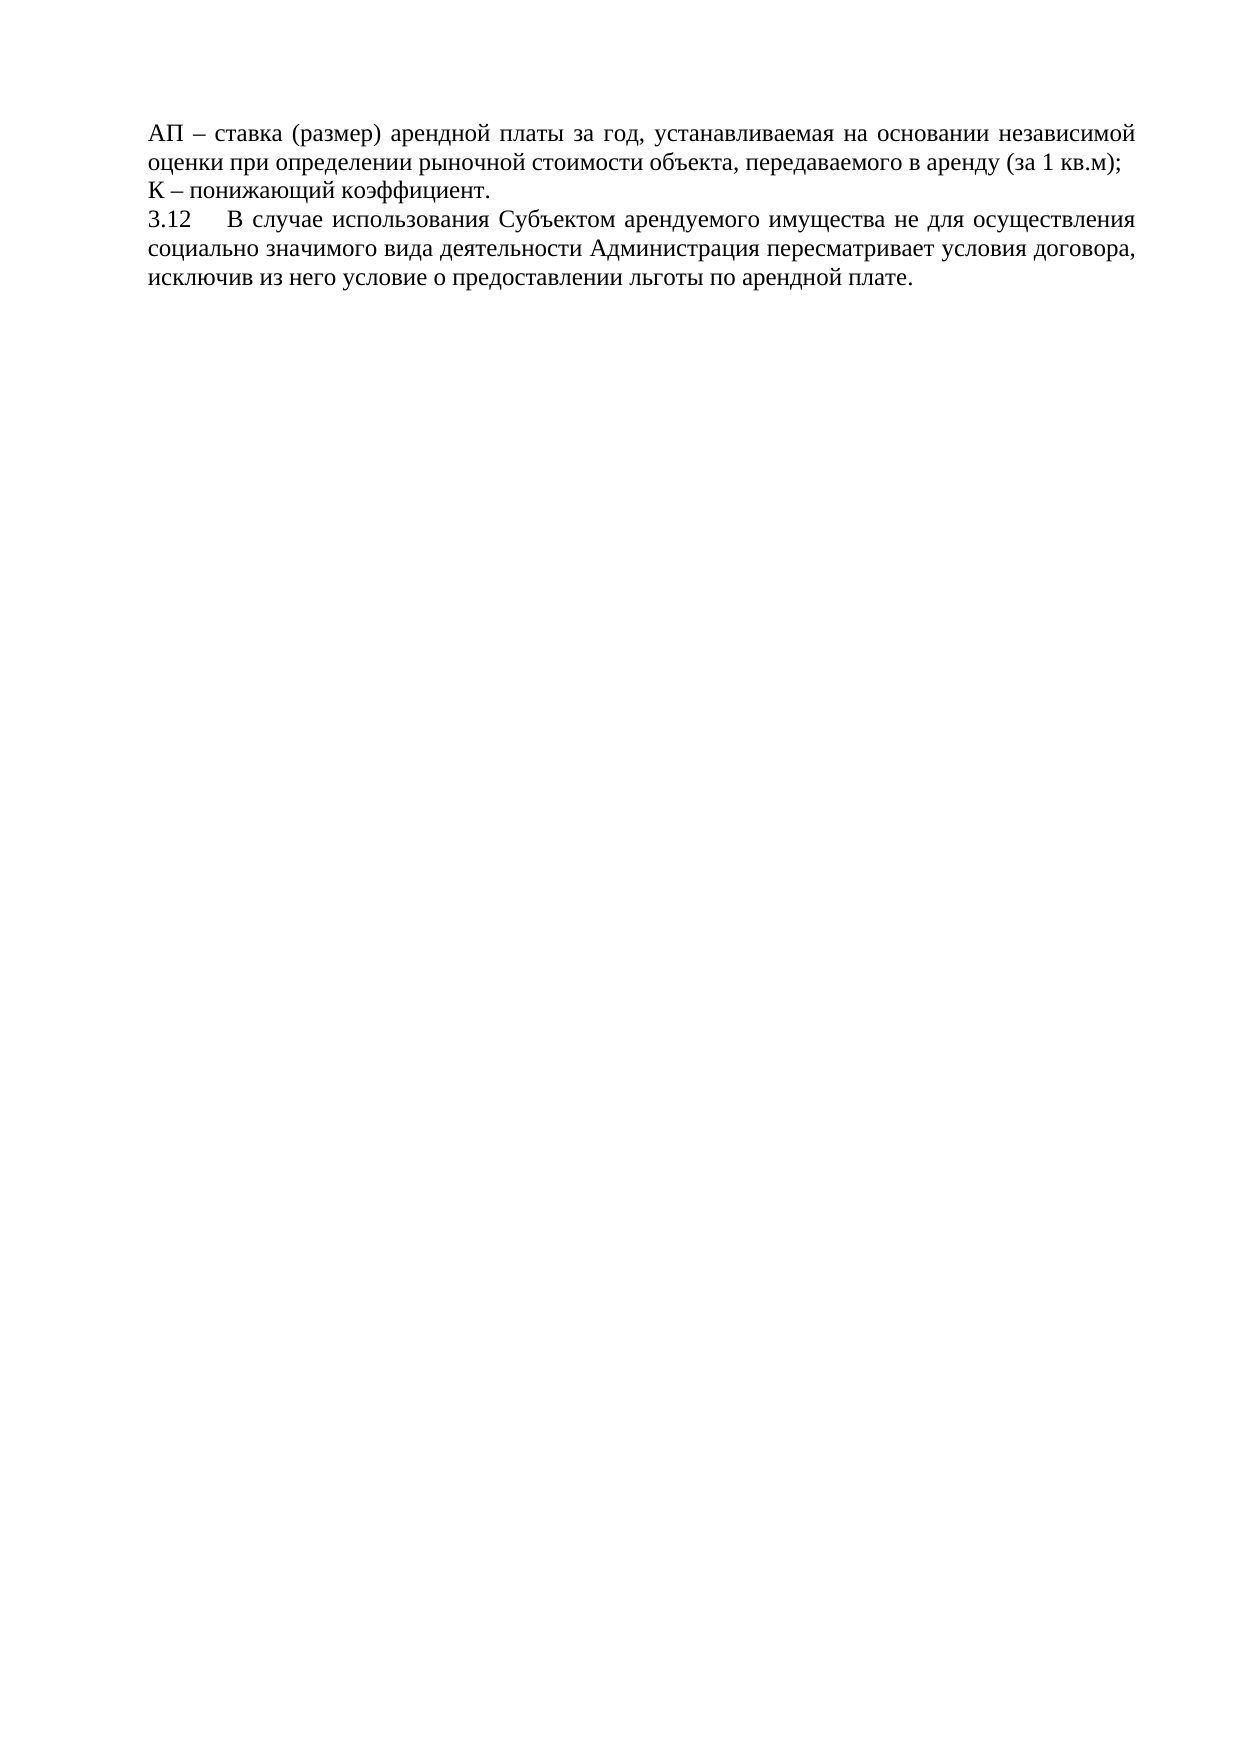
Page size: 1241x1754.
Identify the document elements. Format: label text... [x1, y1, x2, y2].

text 3.12 В случае использования Субъектом арендуемого имущества не для осуществления социально значимого вида деятельности Администрация пересматривает условия договора, исключив из него условие о предоставлении льготы по арендной плате. [148, 204, 1137, 291]
text К – понижающий коэффициент. [148, 176, 1137, 204]
text АП – ставка (размер) арендной платы за год, устанавливаемая на основании независимой оценки при определении рыночной стоимости объекта, передаваемого в аренду (за 1 кв.м); [148, 118, 1137, 176]
